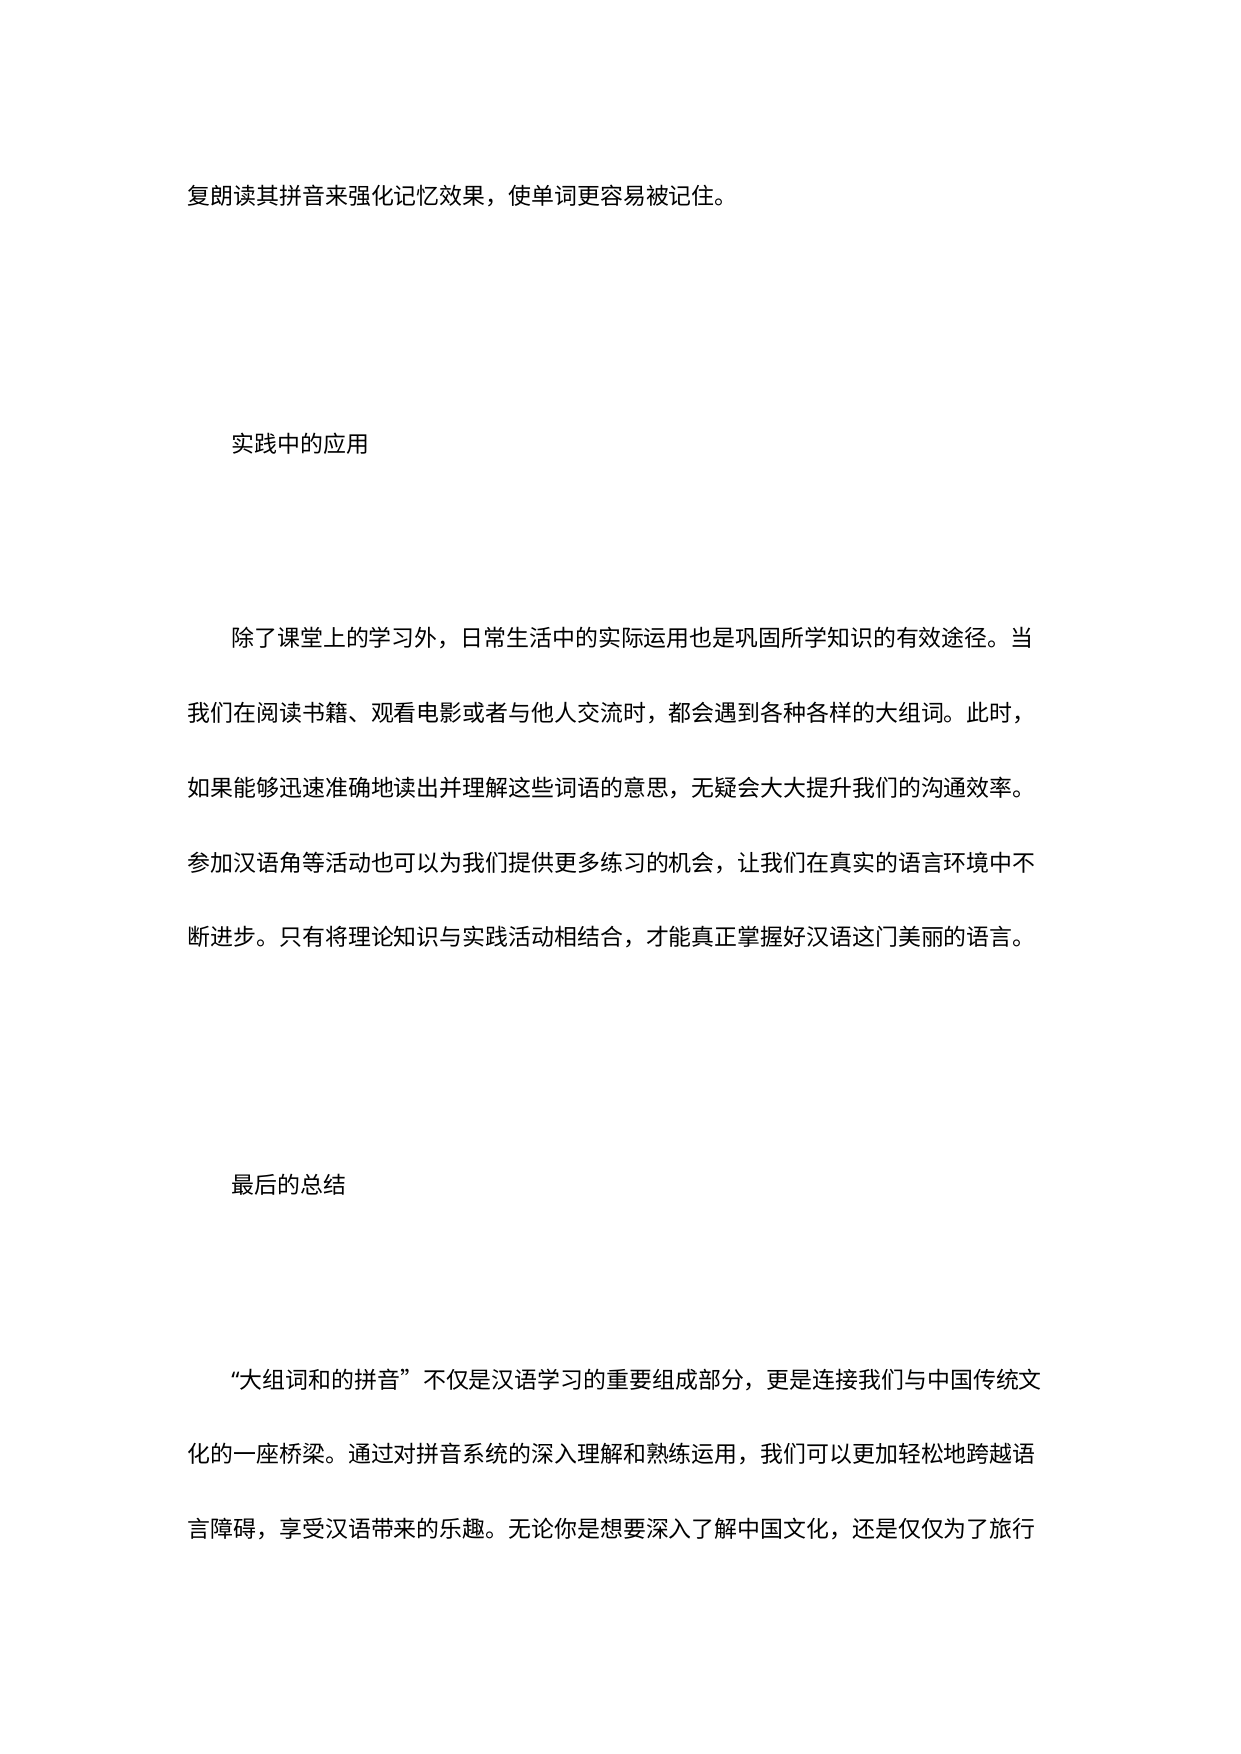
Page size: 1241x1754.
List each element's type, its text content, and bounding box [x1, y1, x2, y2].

text 最后的总结 [187, 1151, 1053, 1216]
text 除了课堂上的学习外，日常生活中的实际运用也是巩固所学知识的有效途径。当我们在阅读书籍、观看电影或者与他人交流时，都会遇到各种各样的大组词。此时，如果能够迅速准确地读出并理解这些词语的意思，无疑会大大提升我们的沟通效率。参加汉语角等活动也可以为我们提供更多练习的机会，让我们在真实的语言环境中不断进步。只有将理论知识与实践活动相结合，才能真正掌握好汉语这门美丽的语言。 [187, 604, 1053, 968]
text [187, 162, 1053, 227]
text 实践中的应用 [187, 410, 1053, 475]
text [187, 1346, 1053, 1560]
